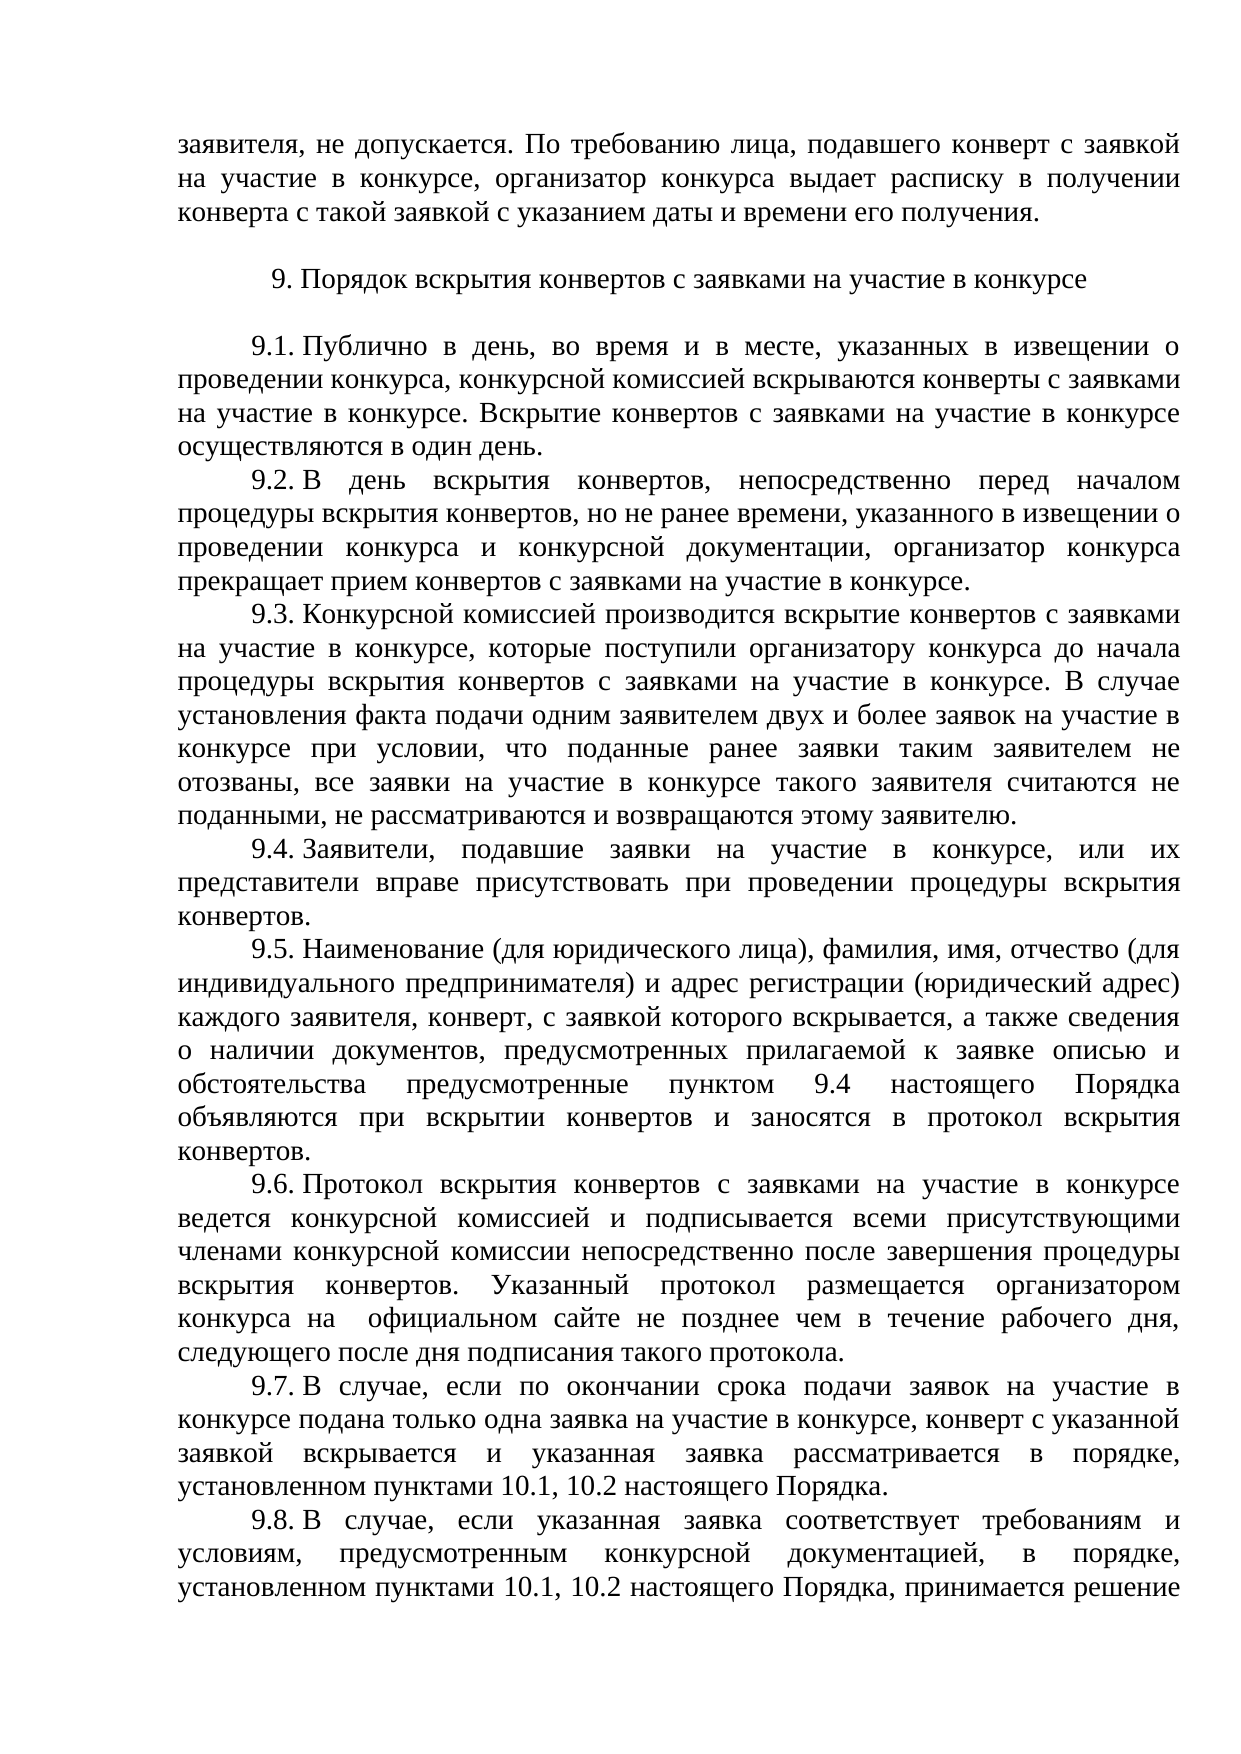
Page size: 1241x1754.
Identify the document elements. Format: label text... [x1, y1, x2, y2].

text 9.5. Наименование (для юридического лица), фамилия, имя, отчество (для индивидуального предпринимателя) и адрес регистрации (юридический адрес) каждого заявителя, конверт, с заявкой которого вскрывается, а также сведения о наличии документов, предусмотренных прилагаемой к заявке описью и обстоятельства предусмотренные пунктом 9.4 настоящего Порядка объявляются при вскрытии конвертов и заносятся в протокол вскрытия конвертов. [177, 932, 1181, 1166]
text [177, 1502, 1181, 1602]
text 9.7. В случае, если по окончании срока подачи заявок на участие в конкурсе подана только одна заявка на участие в конкурсе, конверт с указанной заявкой вскрывается и указанная заявка рассматривается в порядке, установленном пунктами 10.1, 10.2 настоящего Порядка. [177, 1368, 1181, 1502]
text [177, 127, 1181, 227]
text 9.2. В день вскрытия конвертов, непосредственно перед началом процедуры вскрытия конвертов, но не ранее времени, указанного в извещении о проведении конкурса и конкурсной документации, организатор конкурса прекращает прием конвертов с заявками на участие в конкурсе. [177, 462, 1181, 596]
text 9.4. Заявители, подавшие заявки на участие в конкурсе, или их представители вправе присутствовать при проведении процедуры вскрытия конвертов. [177, 831, 1181, 932]
text 9.6. Протокол вскрытия конвертов с заявками на участие в конкурсе ведется конкурсной комиссией и подписывается всеми присутствующими членами конкурсной комиссии непосредственно после завершения процедуры вскрытия конвертов. Указанный протокол размещается организатором конкурса на официальном сайте не позднее чем в течение рабочего дня, следующего после дня подписания такого протокола. [177, 1166, 1181, 1368]
text 9.1. Публично в день, во время и в месте, указанных в извещении о проведении конкурса, конкурсной комиссией вскрываются конверты с заявками на участие в конкурсе. Вскрытие конвертов с заявками на участие в конкурсе осуществляются в один день. [177, 328, 1181, 462]
text 9. Порядок вскрытия конвертов с заявками на участие в конкурсе [177, 261, 1181, 294]
text 9.3. Конкурсной комиссией производится вскрытие конвертов с заявками на участие в конкурсе, которые поступили организатору конкурса до начала процедуры вскрытия конвертов с заявками на участие в конкурсе. В случае установления факта подачи одним заявителем двух и более заявок на участие в конкурсе при условии, что поданные ранее заявки таким заявителем не отозваны, все заявки на участие в конкурсе такого заявителя считаются не поданными, не рассматриваются и возвращаются этому заявителю. [177, 596, 1181, 831]
